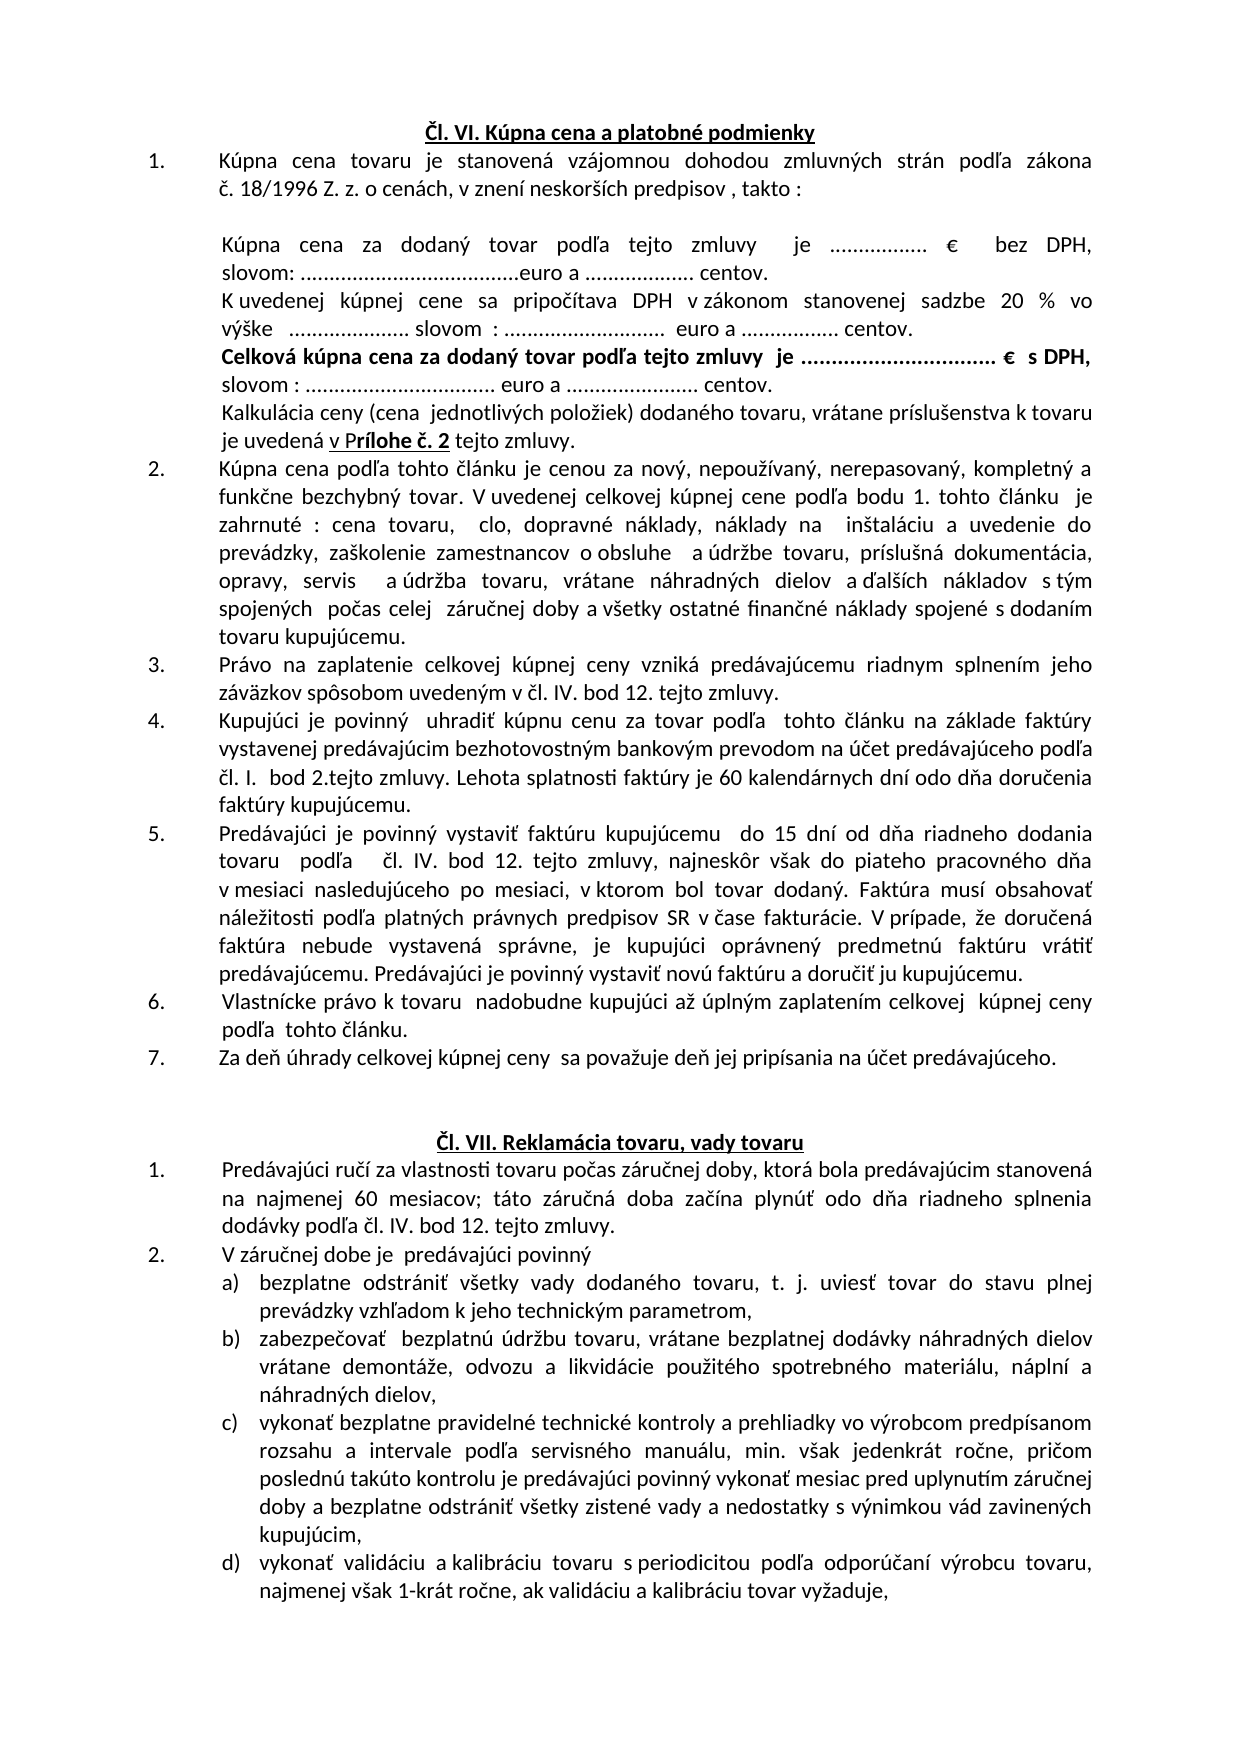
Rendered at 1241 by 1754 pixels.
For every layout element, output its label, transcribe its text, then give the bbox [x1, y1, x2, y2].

list Predávajúci ručí za vlastnosti tovaru počas záručnej doby, ktorá bola predávajúcim stanovená na najmenej 60 mesiacov; táto záručná doba začína plynúť odo dňa riadneho splnenia dodávky podľa čl. IV. bod 12. tejto zmluvy. [148, 1156, 1092, 1240]
list Celková kúpna cena za dodaný tovar podľa tejto zmluvy je ................................ € s DPH, slovom : ................................. euro a ....................... centov. [221, 342, 1092, 398]
subtitle Čl. VII. Reklamácia tovaru, vady tovaru [148, 1128, 1092, 1156]
subtitle Čl. VI. Kúpna cena a platobné podmienky [148, 118, 1092, 146]
list zabezpečovať bezplatnú údržbu tovaru, vrátane bezplatnej dodávky náhradných dielov vrátane demontáže, odvozu a likvidácie použitého spotrebného materiálu, náplní a náhradných dielov, [222, 1324, 1092, 1408]
list vykonať bezplatne pravidelné technické kontroly a prehliadky vo výrobcom predpísanom rozsahu a intervale podľa servisného manuálu, min. však jedenkrát ročne, pričom poslednú takúto kontrolu je predávajúci povinný vykonať mesiac pred uplynutím záručnej doby a bezplatne odstrániť všetky zistené vady a nedostatky s výnimkou vád zavinených kupujúcim, [222, 1408, 1092, 1548]
list V záručnej dobe je predávajúci povinný [148, 1240, 1092, 1268]
text K uvedenej kúpnej cene sa pripočítava DPH v zákonom stanovenej sadzbe 20 % vo výške ..................... slovom : ............................ euro a ................. centov. [221, 286, 1092, 342]
text Kúpna cena za dodaný tovar podľa tejto zmluvy je ................. € bez DPH, slovom: ......................................euro a ................... centov. [184, 230, 1092, 286]
list Za deň úhrady celkovej kúpnej ceny sa považuje deň jej pripísania na účet predávajúceho. [148, 1043, 1092, 1071]
list Kúpna cena podľa tohto článku je cenou za nový, nepoužívaný, nerepasovaný, kompletný a funkčne bezchybný tovar. V uvedenej celkovej kúpnej cene podľa bodu 1. tohto článku je zahrnuté : cena tovaru, clo, dopravné náklady, náklady na inštaláciu a uvedenie do prevádzky, zaškolenie zamestnancov o obsluhe a údržbe tovaru, príslušná dokumentácia, opravy, servis a údržba tovaru, vrátane náhradných dielov a ďalších nákladov s tým spojených počas celej záručnej doby a všetky ostatné finančné náklady spojené s dodaním tovaru kupujúcemu. [148, 454, 1092, 651]
list 5. Predávajúci je povinný vystaviť faktúru kupujúcemu do 15 dní od dňa riadneho dodania tovaru podľa čl. IV. bod 12. tejto zmluvy, najneskôr však do piateho pracovného dňa v mesiaci nasledujúceho po mesiaci, v ktorom bol tovar dodaný. Faktúra musí obsahovať náležitosti podľa platných právnych predpisov SR v čase fakturácie. V prípade, že doručená faktúra nebude vystavená správne, je kupujúci oprávnený predmetnú faktúru vrátiť predávajúcemu. Predávajúci je povinný vystaviť novú faktúru a doručiť ju kupujúcemu. [148, 819, 1092, 987]
list Kúpna cena tovaru je stanovená vzájomnou dohodou zmluvných strán podľa zákona č. 18/1996 Z. z. o cenách, v znení neskorších predpisov , takto : [148, 146, 1092, 202]
text Kalkulácia ceny (cena jednotlivých položiek) dodaného tovaru, vrátane príslušenstva k tovaru je uvedená v Prílohe č. 2 tejto zmluvy. [184, 398, 1092, 454]
list Kupujúci je povinný uhradiť kúpnu cenu za tovar podľa tohto článku na základe faktúry vystavenej predávajúcim bezhotovostným bankovým prevodom na účet predávajúceho podľa čl. I. bod 2.tejto zmluvy. Lehota splatnosti faktúry je 60 kalendárnych dní odo dňa doručenia faktúry kupujúcemu. [148, 707, 1092, 819]
list 6. Vlastnícke právo k tovaru nadobudne kupujúci až úplným zaplatením celkovej kúpnej ceny podľa tohto článku. [148, 987, 1092, 1043]
list vykonať validáciu a kalibráciu tovaru s periodicitou podľa odporúčaní výrobcu tovaru, najmenej však 1-krát ročne, ak validáciu a kalibráciu tovar vyžaduje, [222, 1548, 1092, 1604]
list bezplatne odstrániť všetky vady dodaného tovaru, t. j. uviesť tovar do stavu plnej prevádzky vzhľadom k jeho technickým parametrom, [222, 1268, 1092, 1324]
list Právo na zaplatenie celkovej kúpnej ceny vzniká predávajúcemu riadnym splnením jeho záväzkov spôsobom uvedeným v čl. IV. bod 12. tejto zmluvy. [148, 651, 1092, 707]
